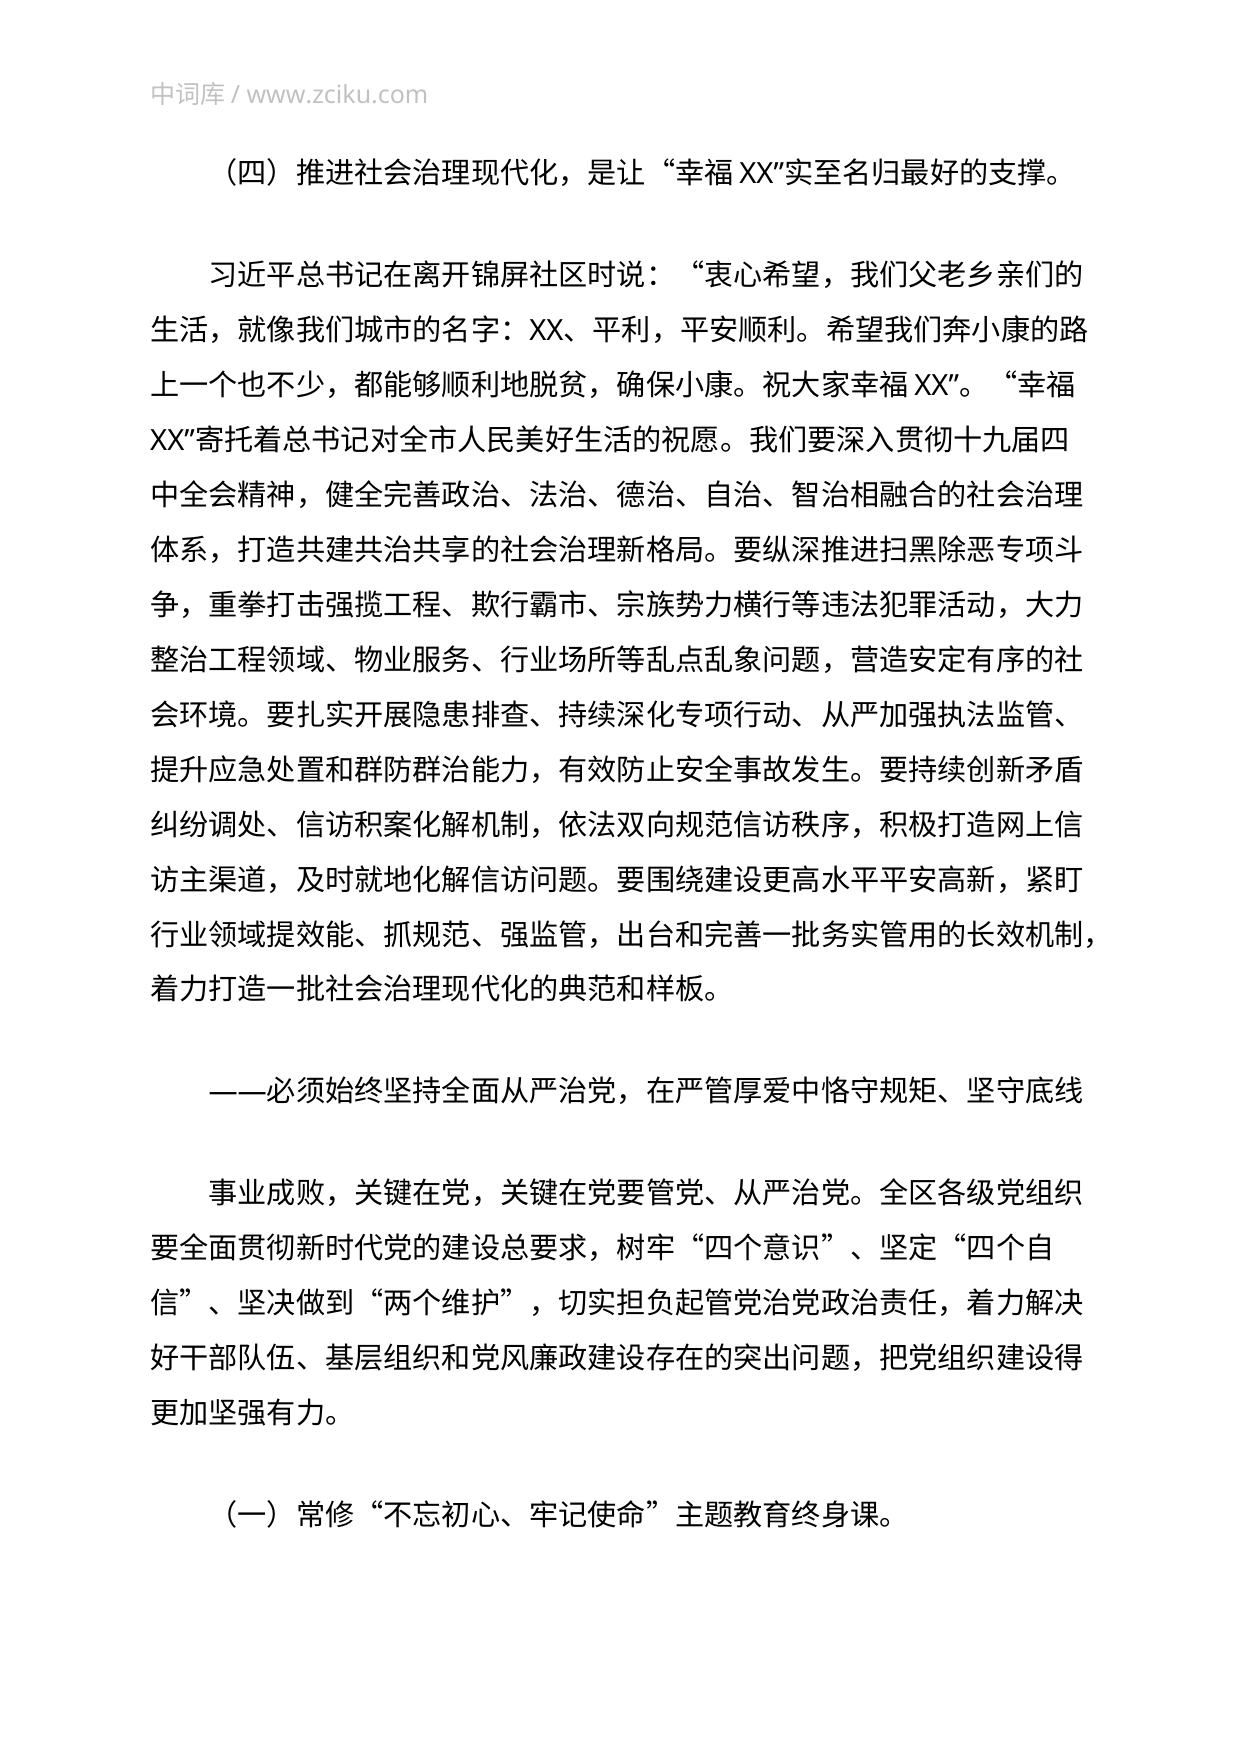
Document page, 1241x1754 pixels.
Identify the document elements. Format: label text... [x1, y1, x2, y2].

text 事业成败，关键在党，关键在党要管党、从严治党。全区各级党组织要全面贯彻新时代党的建设总要求，树牢“四个意识”、坚定“四个自信”、坚决做到“两个维护”，切实担负起管党治党政治责任，着力解决好干部队伍、基层组织和党风廉政建设存在的突出问题，把党组织建设得更加坚强有力。 [150, 1170, 1090, 1432]
text （一）常修“不忘初心、牢记使命”主题教育终身课。 [150, 1491, 1090, 1533]
text （四）推进社会治理现代化，是让“幸福XX”实至名归最好的支撑。 [150, 150, 1090, 192]
text ——必须始终坚持全面从严治党，在严管厚爱中恪守规矩、坚守底线 [150, 1068, 1090, 1110]
text 习近平总书记在离开锦屏社区时说：“衷心希望，我们父老乡亲们的生活，就像我们城市的名字：XX、平利，平安顺利。希望我们奔小康的路上一个也不少，都能够顺利地脱贫，确保小康。祝大家幸福XX”。“幸福XX”寄托着总书记对全市人民美好生活的祝愿。我们要深入贯彻十九届四中全会精神，健全完善政治、法治、德治、自治、智治相融合的社会治理体系，打造共建共治共享的社会治理新格局。要纵深推进扫黑除恶专项斗争，重拳打击强揽工程、欺行霸市、宗族势力横行等违法犯罪活动，大力整治工程领域、物业服务、行业场所等乱点乱象问题，营造安定有序的社会环境。要扎实开展隐患排查、持续深化专项行动、从严加强执法监管、提升应急处置和群防群治能力，有效防止安全事故发生。要持续创新矛盾纠纷调处、信访积案化解机制，依法双向规范信访秩序，积极打造网上信访主渠道，及时就地化解信访问题。要围绕建设更高水平平安高新，紧盯行业领域提效能、抓规范、强监管，出台和完善一批务实管用的长效机制，着力打造一批社会治理现代化的典范和样板。 [150, 252, 1090, 1008]
